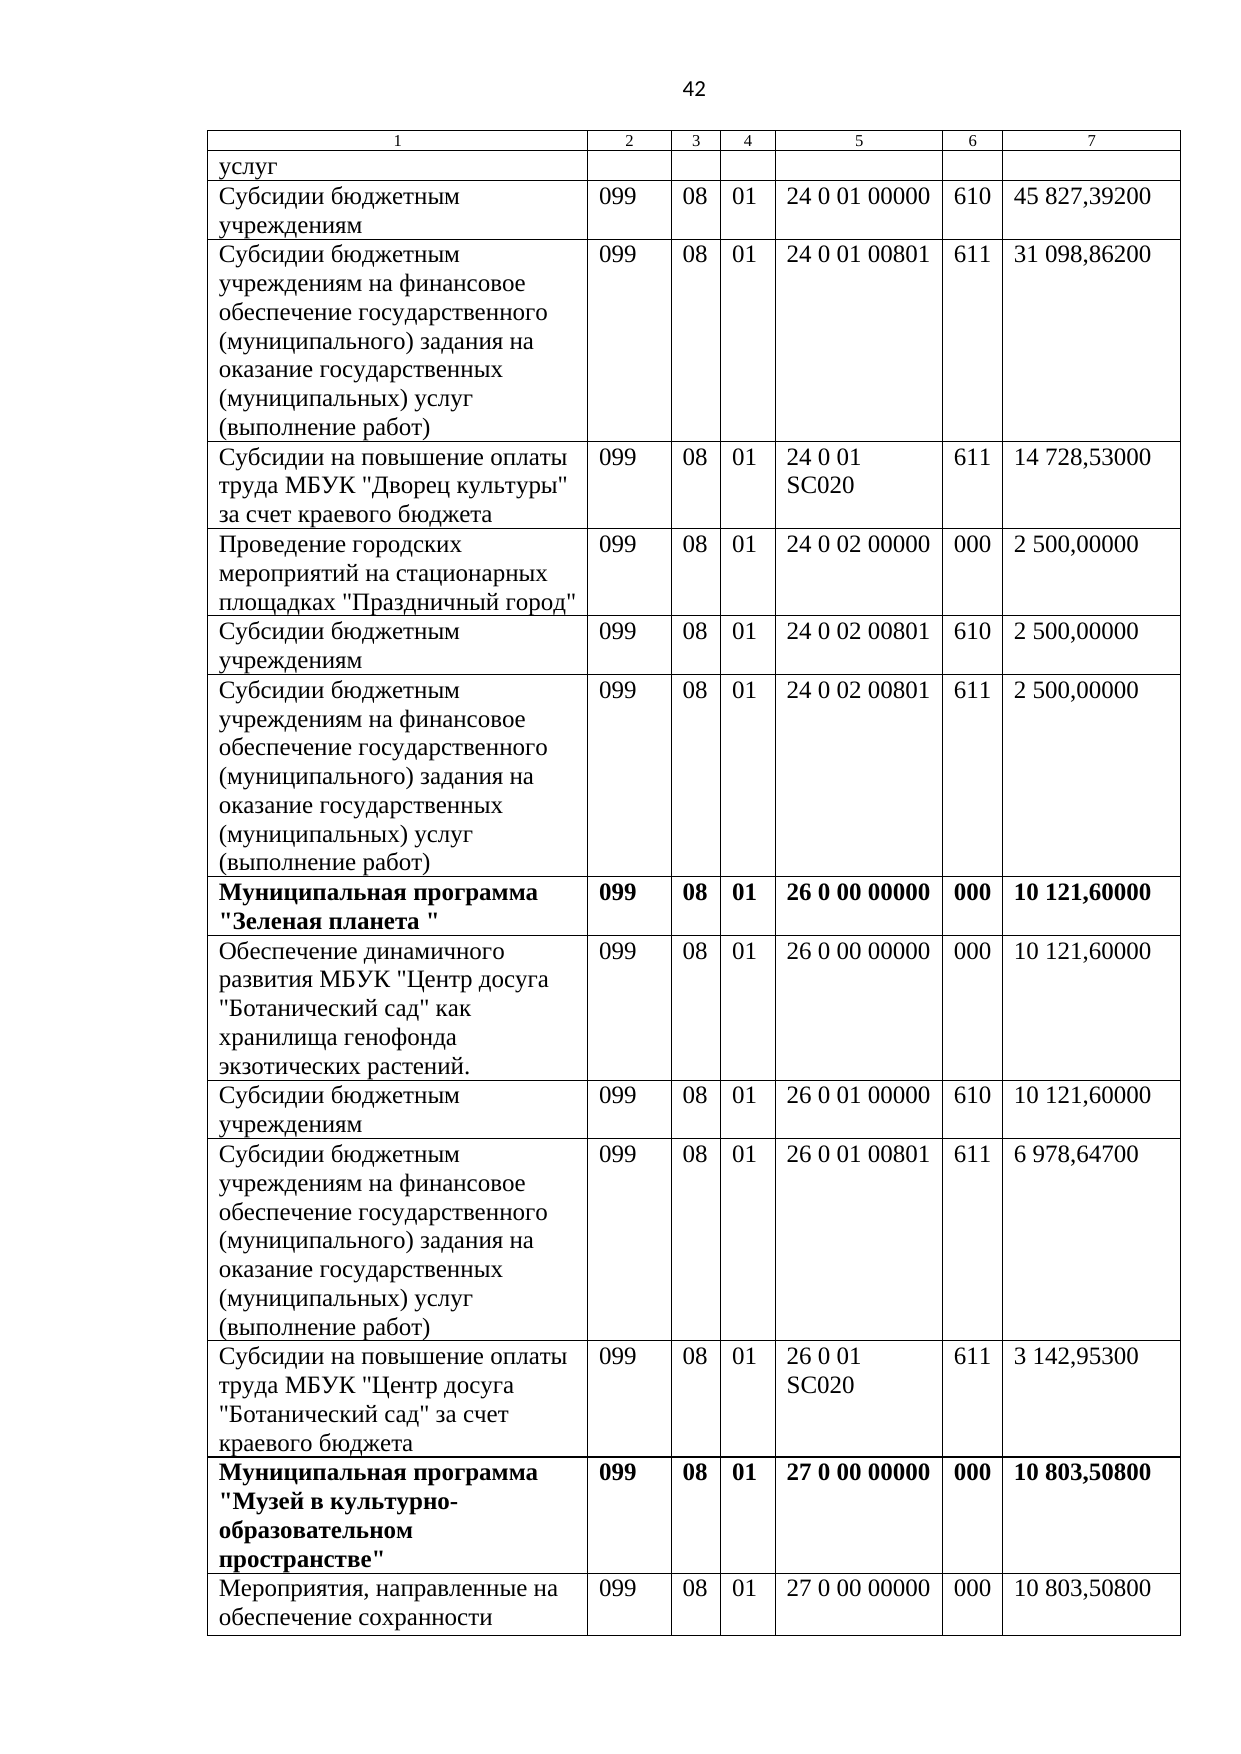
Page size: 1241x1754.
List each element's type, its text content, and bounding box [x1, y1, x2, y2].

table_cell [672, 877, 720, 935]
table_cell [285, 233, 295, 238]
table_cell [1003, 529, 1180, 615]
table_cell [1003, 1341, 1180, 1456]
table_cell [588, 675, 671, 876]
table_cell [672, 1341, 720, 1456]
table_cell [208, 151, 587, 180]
table_header 1 [208, 131, 587, 150]
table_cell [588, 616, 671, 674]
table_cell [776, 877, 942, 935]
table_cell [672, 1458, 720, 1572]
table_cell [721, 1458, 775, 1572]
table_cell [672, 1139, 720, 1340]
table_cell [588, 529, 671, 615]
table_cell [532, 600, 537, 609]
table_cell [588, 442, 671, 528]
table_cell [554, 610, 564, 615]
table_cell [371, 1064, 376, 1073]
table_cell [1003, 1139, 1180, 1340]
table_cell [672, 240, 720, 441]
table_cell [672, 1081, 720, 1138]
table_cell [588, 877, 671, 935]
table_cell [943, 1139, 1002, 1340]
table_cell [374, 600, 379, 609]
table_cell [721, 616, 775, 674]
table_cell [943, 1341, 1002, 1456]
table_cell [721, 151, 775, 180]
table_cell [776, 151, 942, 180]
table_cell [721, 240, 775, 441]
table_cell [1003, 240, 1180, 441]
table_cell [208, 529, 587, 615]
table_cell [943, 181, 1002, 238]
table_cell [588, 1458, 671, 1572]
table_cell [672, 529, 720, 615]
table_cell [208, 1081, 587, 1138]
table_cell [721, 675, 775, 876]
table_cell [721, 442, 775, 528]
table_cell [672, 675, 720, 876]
table_header 2 [588, 131, 671, 150]
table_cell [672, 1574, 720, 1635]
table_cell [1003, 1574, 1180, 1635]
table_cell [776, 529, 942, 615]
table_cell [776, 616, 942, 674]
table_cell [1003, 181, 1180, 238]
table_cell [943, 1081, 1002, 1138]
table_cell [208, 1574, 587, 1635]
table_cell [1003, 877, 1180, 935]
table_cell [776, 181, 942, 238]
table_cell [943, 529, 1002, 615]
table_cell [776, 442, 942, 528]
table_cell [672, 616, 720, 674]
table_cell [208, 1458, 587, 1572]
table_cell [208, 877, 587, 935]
table_header 7 [1003, 131, 1180, 150]
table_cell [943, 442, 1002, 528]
table_header 6 [943, 131, 1002, 150]
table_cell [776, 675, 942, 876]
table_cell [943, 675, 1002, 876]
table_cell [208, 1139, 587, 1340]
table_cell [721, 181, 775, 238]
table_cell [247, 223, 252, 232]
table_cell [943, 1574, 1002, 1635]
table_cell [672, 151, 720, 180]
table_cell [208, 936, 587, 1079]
table_header 5 [776, 131, 942, 150]
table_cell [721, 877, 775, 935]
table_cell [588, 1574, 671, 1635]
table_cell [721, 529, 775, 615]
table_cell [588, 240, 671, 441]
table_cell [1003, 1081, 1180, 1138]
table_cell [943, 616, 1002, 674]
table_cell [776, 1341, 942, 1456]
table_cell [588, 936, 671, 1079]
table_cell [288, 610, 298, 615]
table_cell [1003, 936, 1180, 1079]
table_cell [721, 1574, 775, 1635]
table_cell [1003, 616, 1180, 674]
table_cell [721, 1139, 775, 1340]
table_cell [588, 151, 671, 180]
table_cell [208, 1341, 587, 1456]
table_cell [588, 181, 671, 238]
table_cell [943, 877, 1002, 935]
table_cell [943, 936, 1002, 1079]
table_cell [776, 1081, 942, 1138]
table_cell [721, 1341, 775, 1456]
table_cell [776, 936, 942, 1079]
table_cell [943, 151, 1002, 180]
table_header 3 [672, 131, 720, 150]
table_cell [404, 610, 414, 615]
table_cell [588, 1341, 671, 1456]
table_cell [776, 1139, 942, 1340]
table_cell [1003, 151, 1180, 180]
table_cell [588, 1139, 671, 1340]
table_header 4 [721, 131, 775, 150]
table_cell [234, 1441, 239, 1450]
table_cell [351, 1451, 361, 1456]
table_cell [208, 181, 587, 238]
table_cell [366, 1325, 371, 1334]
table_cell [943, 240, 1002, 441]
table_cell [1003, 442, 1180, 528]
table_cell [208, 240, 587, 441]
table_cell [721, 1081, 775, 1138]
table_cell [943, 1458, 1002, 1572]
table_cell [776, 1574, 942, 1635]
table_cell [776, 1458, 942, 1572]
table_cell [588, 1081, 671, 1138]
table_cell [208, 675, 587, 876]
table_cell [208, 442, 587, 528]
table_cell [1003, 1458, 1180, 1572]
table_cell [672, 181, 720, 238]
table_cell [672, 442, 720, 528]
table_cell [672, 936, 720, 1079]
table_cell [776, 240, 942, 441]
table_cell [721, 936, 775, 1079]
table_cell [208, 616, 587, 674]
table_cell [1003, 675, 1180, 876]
